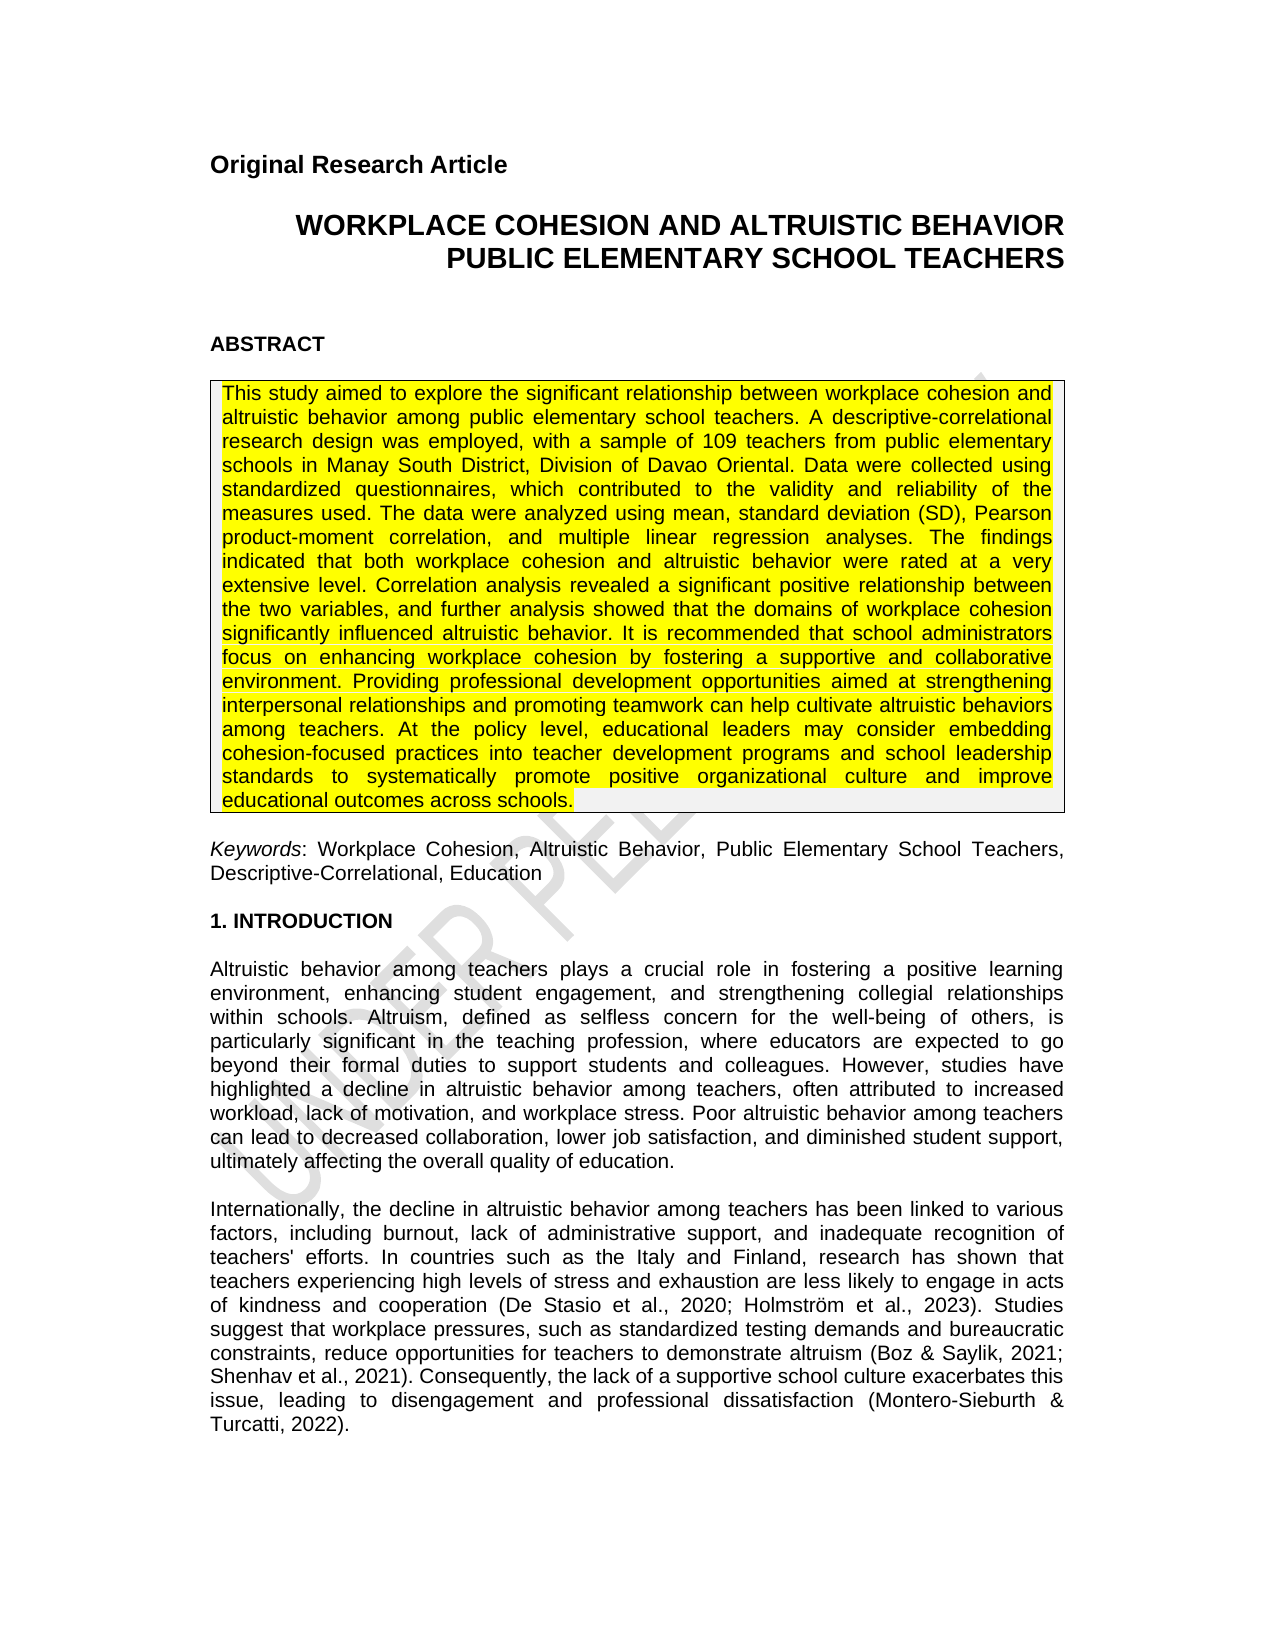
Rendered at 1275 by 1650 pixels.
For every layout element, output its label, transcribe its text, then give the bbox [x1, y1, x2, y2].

table_header This study aimed to explore the significant relationship between workplace cohesion and altruistic behavior among public elementary school teachers. A descriptive-correlational research design was employed, with a sample of 109 teachers from public elementary schools in Manay South District, Division of Davao Oriental. Data were collected using standardized questionnaires, which contributed to the validity and reliability of the measures used. The data were analyzed using mean, standard deviation (SD), Pearson product-moment correlation, and multiple linear regression analyses. The findings indicated that both workplace cohesion and altruistic behavior were rated at a very extensive level. Correlation analysis revealed a significant positive relationship between the two variables, and further analysis showed that the domains of workplace cohesion significantly influenced altruistic behavior. It is recommended that school administrators focus on enhancing workplace cohesion by fostering a supportive and collaborative environment. Providing professional development opportunities aimed at strengthening interpersonal relationships and promoting teamwork can help cultivate altruistic behaviors among teachers. At the policy level, educational leaders may consider embedding cohesion-focused practices into teacher development programs and school leadership standards to systematically promote positive organizational culture and improve educational outcomes across schools. [211, 381, 1064, 812]
text 1. INTRODUCTION [210, 909, 1065, 933]
text Keywords: Workplace Cohesion, Altruistic Behavior, Public Elementary School Teachers, Descriptive-Correlational, Education [210, 837, 1065, 885]
text Original Research Article [210, 150, 1065, 179]
text ABSTRACT [210, 332, 1065, 356]
text Internationally, the decline in altruistic behavior among teachers has been linked to various factors, including burnout, lack of administrative support, and inadequate recognition of teachers' efforts. In countries such as the Italy and Finland, research has shown that teachers experiencing high levels of stress and exhaustion are less likely to engage in acts of kindness and cooperation (De Stasio et al., 2020; Holmström et al., 2023). Studies suggest that workplace pressures, such as standardized testing demands and bureaucratic constraints, reduce opportunities for teachers to demonstrate altruism (Boz & Saylik, 2021; Shenhav et al., 2021). Consequently, the lack of a supportive school culture exacerbates this issue, leading to disengagement and professional dissatisfaction (Montero-Sieburth & Turcatti, 2022). [210, 1197, 1065, 1436]
text Altruistic behavior among teachers plays a crucial role in fostering a positive learning environment, enhancing student engagement, and strengthening collegial relationships within schools. Altruism, defined as selfless concern for the well-being of others, is particularly significant in the teaching profession, where educators are expected to go beyond their formal duties to support students and colleagues. However, studies have highlighted a decline in altruistic behavior among teachers, often attributed to increased workload, lack of motivation, and workplace stress. Poor altruistic behavior among teachers can lead to decreased collaboration, lower job satisfaction, and diminished student support, ultimately affecting the overall quality of education. [210, 957, 1065, 1173]
text WORKPLACE COHESION AND ALTRUISTIC BEHAVIOR PUBLIC ELEMENTARY SCHOOL TEACHERS [210, 207, 1065, 274]
